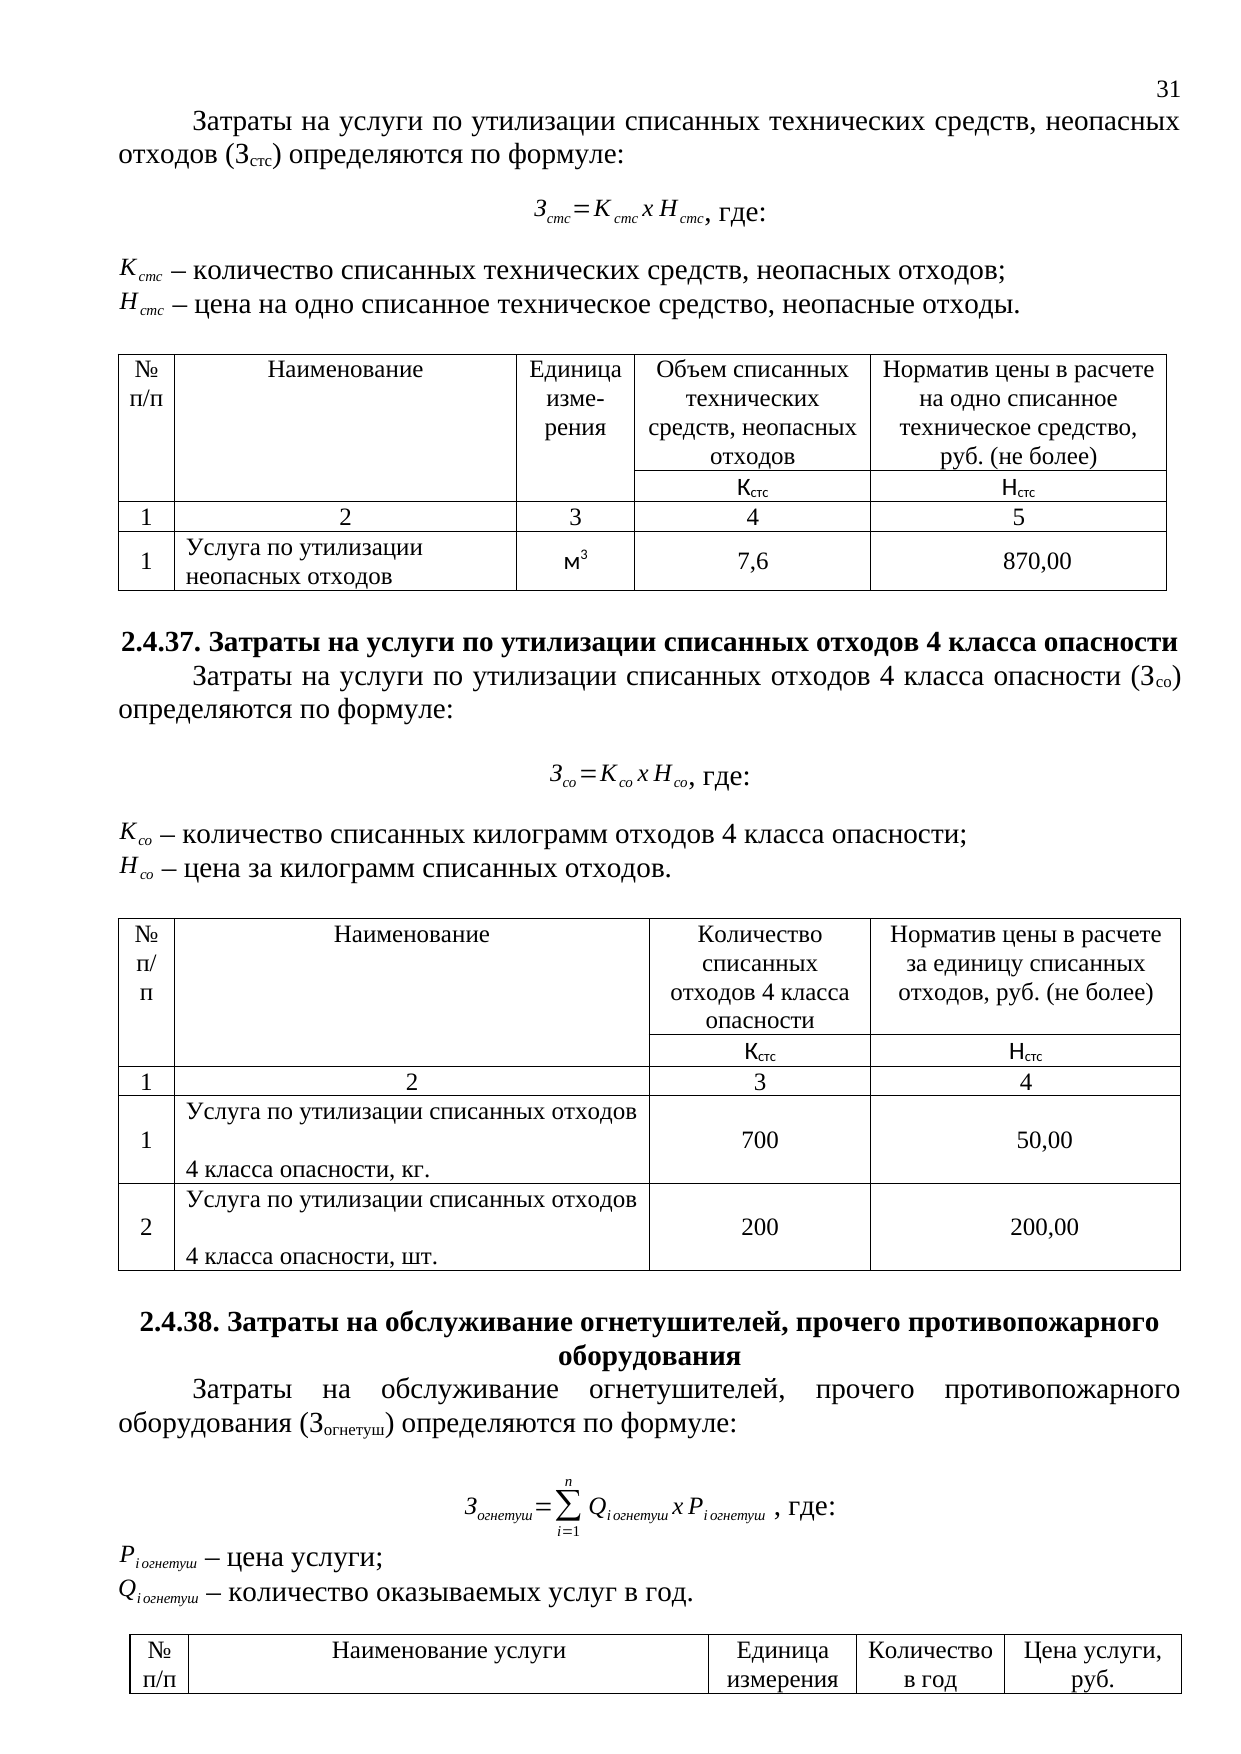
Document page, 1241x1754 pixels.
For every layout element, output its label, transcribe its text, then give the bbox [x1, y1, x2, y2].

table_cell 7,6 [635, 532, 870, 589]
table_cell м3 [517, 532, 634, 589]
table_cell 3 [517, 502, 634, 531]
table_cell 870,00 [871, 532, 1166, 589]
table_cell 4 [635, 502, 870, 531]
text , где: [118, 758, 1181, 792]
text Затраты на услуги по утилизации списанных отходов 4 класса опасности (Зсо) определяются по формуле: [118, 658, 1181, 725]
table_cell Услуга по утилизации списанных отходов 4 класса опасности, шт. [175, 1184, 649, 1270]
table_cell 2 [119, 1184, 174, 1270]
table_cell 2 [175, 1067, 649, 1095]
table_cell Нстс [871, 1035, 1180, 1066]
text – цена на одно списанное техническое средство, неопасные отходы. [118, 286, 1181, 320]
table_header Единица измерения [709, 1635, 856, 1693]
table_cell 200,00 [871, 1184, 1180, 1270]
text – количество списанных килограмм отходов 4 класса опасности; [118, 816, 1181, 850]
table_header Наименование услуги [189, 1635, 708, 1693]
table_cell 200 [650, 1184, 870, 1270]
text , где: [118, 194, 1181, 228]
text Затраты на услуги по утилизации списанных технических средств, неопасных отходов (Зстс) определяются по формуле: [118, 103, 1181, 170]
table_cell Нстс [871, 471, 1166, 501]
text – количество списанных технических средств, неопасных отходов; [118, 252, 1181, 286]
table_cell 700 [650, 1096, 870, 1183]
table_cell 50,00 [871, 1096, 1180, 1183]
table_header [1005, 1635, 1181, 1693]
text – количество оказываемых услуг в год. [118, 1574, 1181, 1608]
table_header № п/п [119, 355, 174, 501]
table_header Норматив цены в расчете за единицу списанных отходов, руб. (не более) [871, 919, 1180, 1034]
text – цена услуги; [118, 1539, 1181, 1574]
text – цена за килограмм списанных отходов. [118, 850, 1181, 884]
table_cell 3 [650, 1067, 870, 1095]
table_header Наименование [175, 919, 649, 1066]
table_cell 1 [119, 1096, 174, 1183]
table_header Норматив цены в расчете на одно списанное техническое средство, руб. (не более) [871, 355, 1166, 469]
table_header Объем списанных технических средств, неопасных отходов [635, 355, 870, 469]
table_cell 5 [871, 502, 1166, 531]
table_header Наименование [175, 355, 516, 501]
table_header № п/п [119, 919, 174, 1066]
table_cell Услуга по утилизации списанных отходов 4 класса опасности, кг. [175, 1096, 649, 1183]
table_cell Услуга по утилизации неопасных отходов [175, 532, 516, 589]
table_header № п/п [131, 1635, 188, 1693]
table_cell Кстс [650, 1035, 870, 1066]
table_cell 2 [175, 502, 516, 531]
table_cell 4 [871, 1067, 1180, 1095]
table_cell 1 [119, 502, 174, 531]
text 2.4.38. Затраты на обслуживание огнетушителей, прочего противопожарного оборудования [118, 1304, 1181, 1372]
table_header Количество списанных отходов 4 класса опасности [650, 919, 870, 1034]
text Затраты на обслуживание огнетушителей, прочего противопожарного оборудования (Зогнетуш) определяются по формуле: [118, 1372, 1181, 1439]
table_cell 1 [119, 1067, 174, 1095]
table_cell Кстс [635, 471, 870, 501]
table_header Количество в год [857, 1635, 1004, 1693]
table_cell 1 [119, 532, 174, 589]
table_header Единица изме-рения [517, 355, 634, 501]
text 2.4.37. Затраты на услуги по утилизации списанных отходов 4 класса опасности [118, 624, 1181, 658]
text , где: [118, 1472, 1181, 1539]
